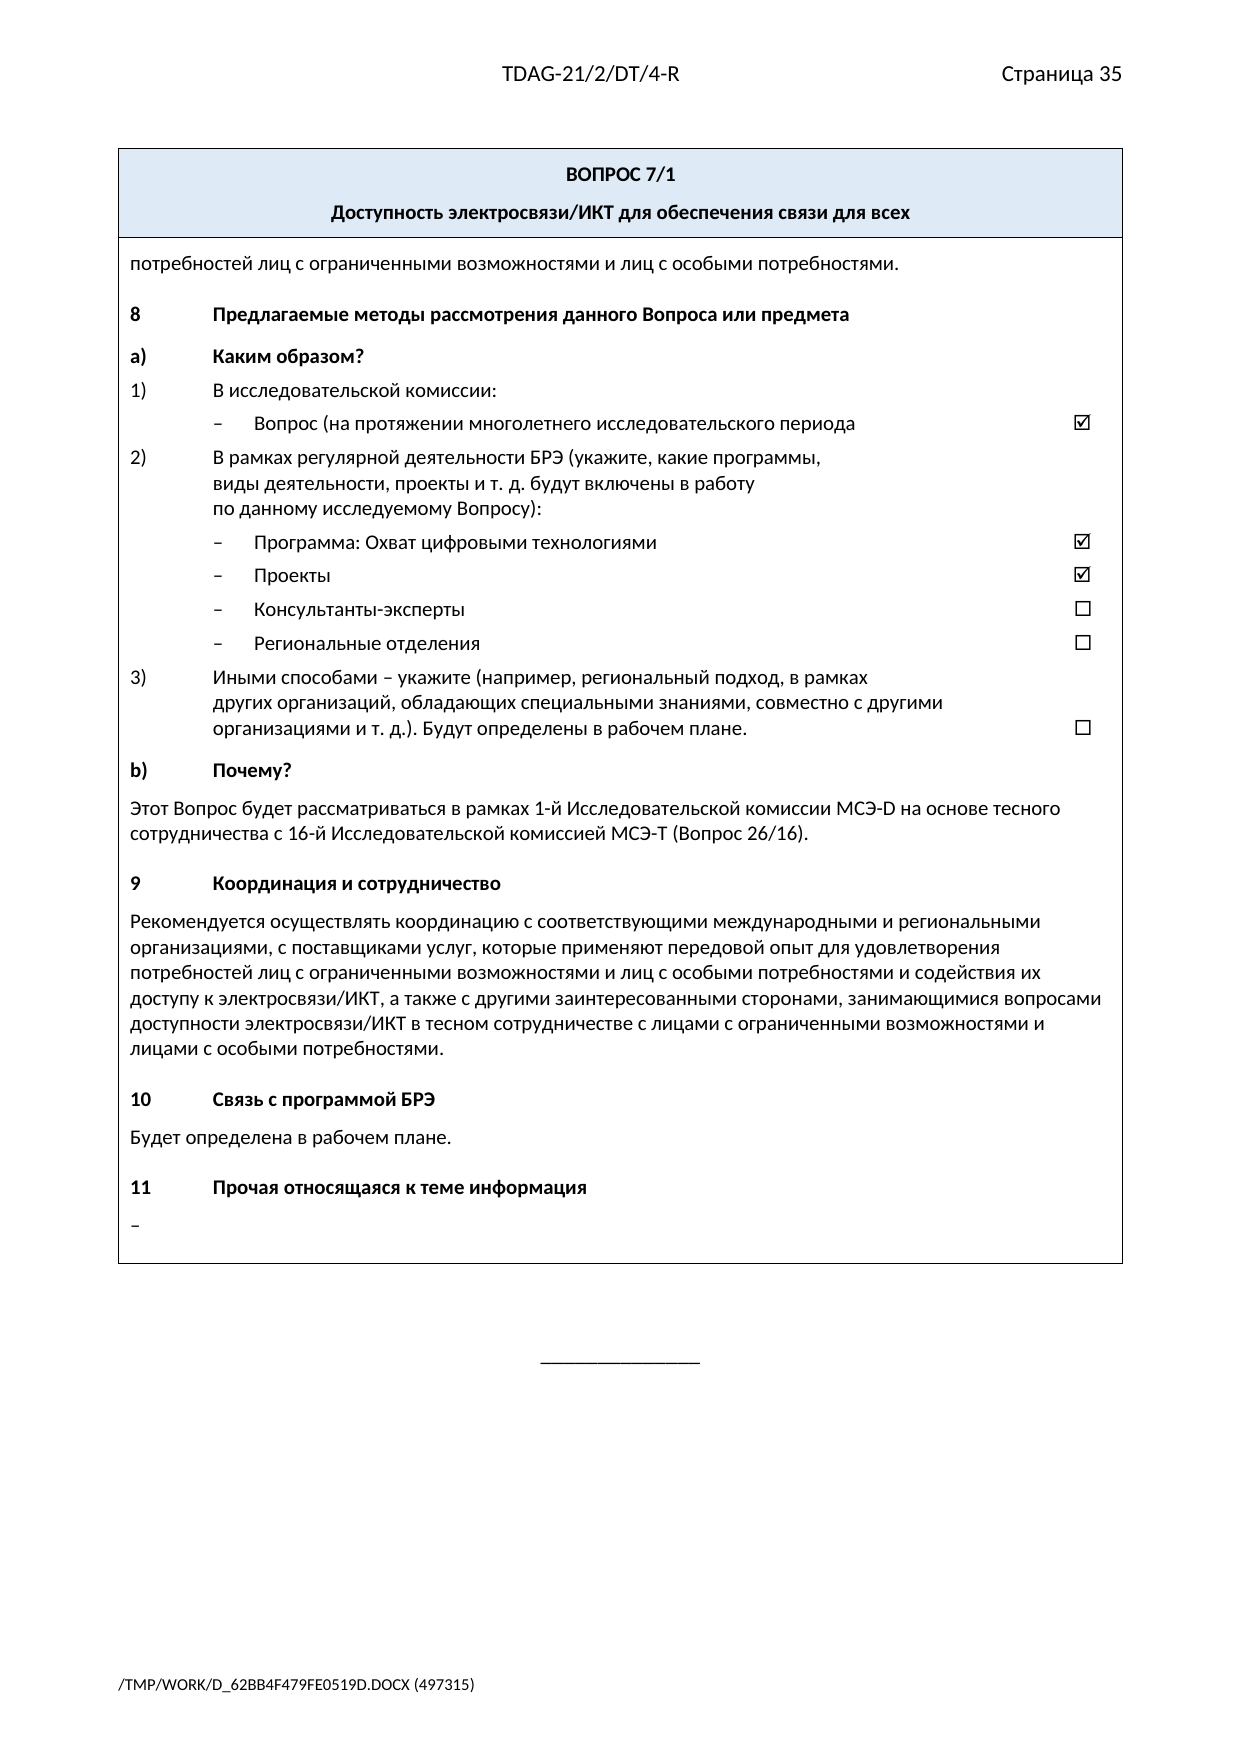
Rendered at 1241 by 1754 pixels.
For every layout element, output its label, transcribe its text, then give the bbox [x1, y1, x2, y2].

text ______________ [118, 1339, 1122, 1367]
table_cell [119, 238, 1122, 1263]
table_header ВОПРОС 7/1 Доступность электросвязи/ИКТ для обеспечения связи для всех [119, 149, 1122, 237]
